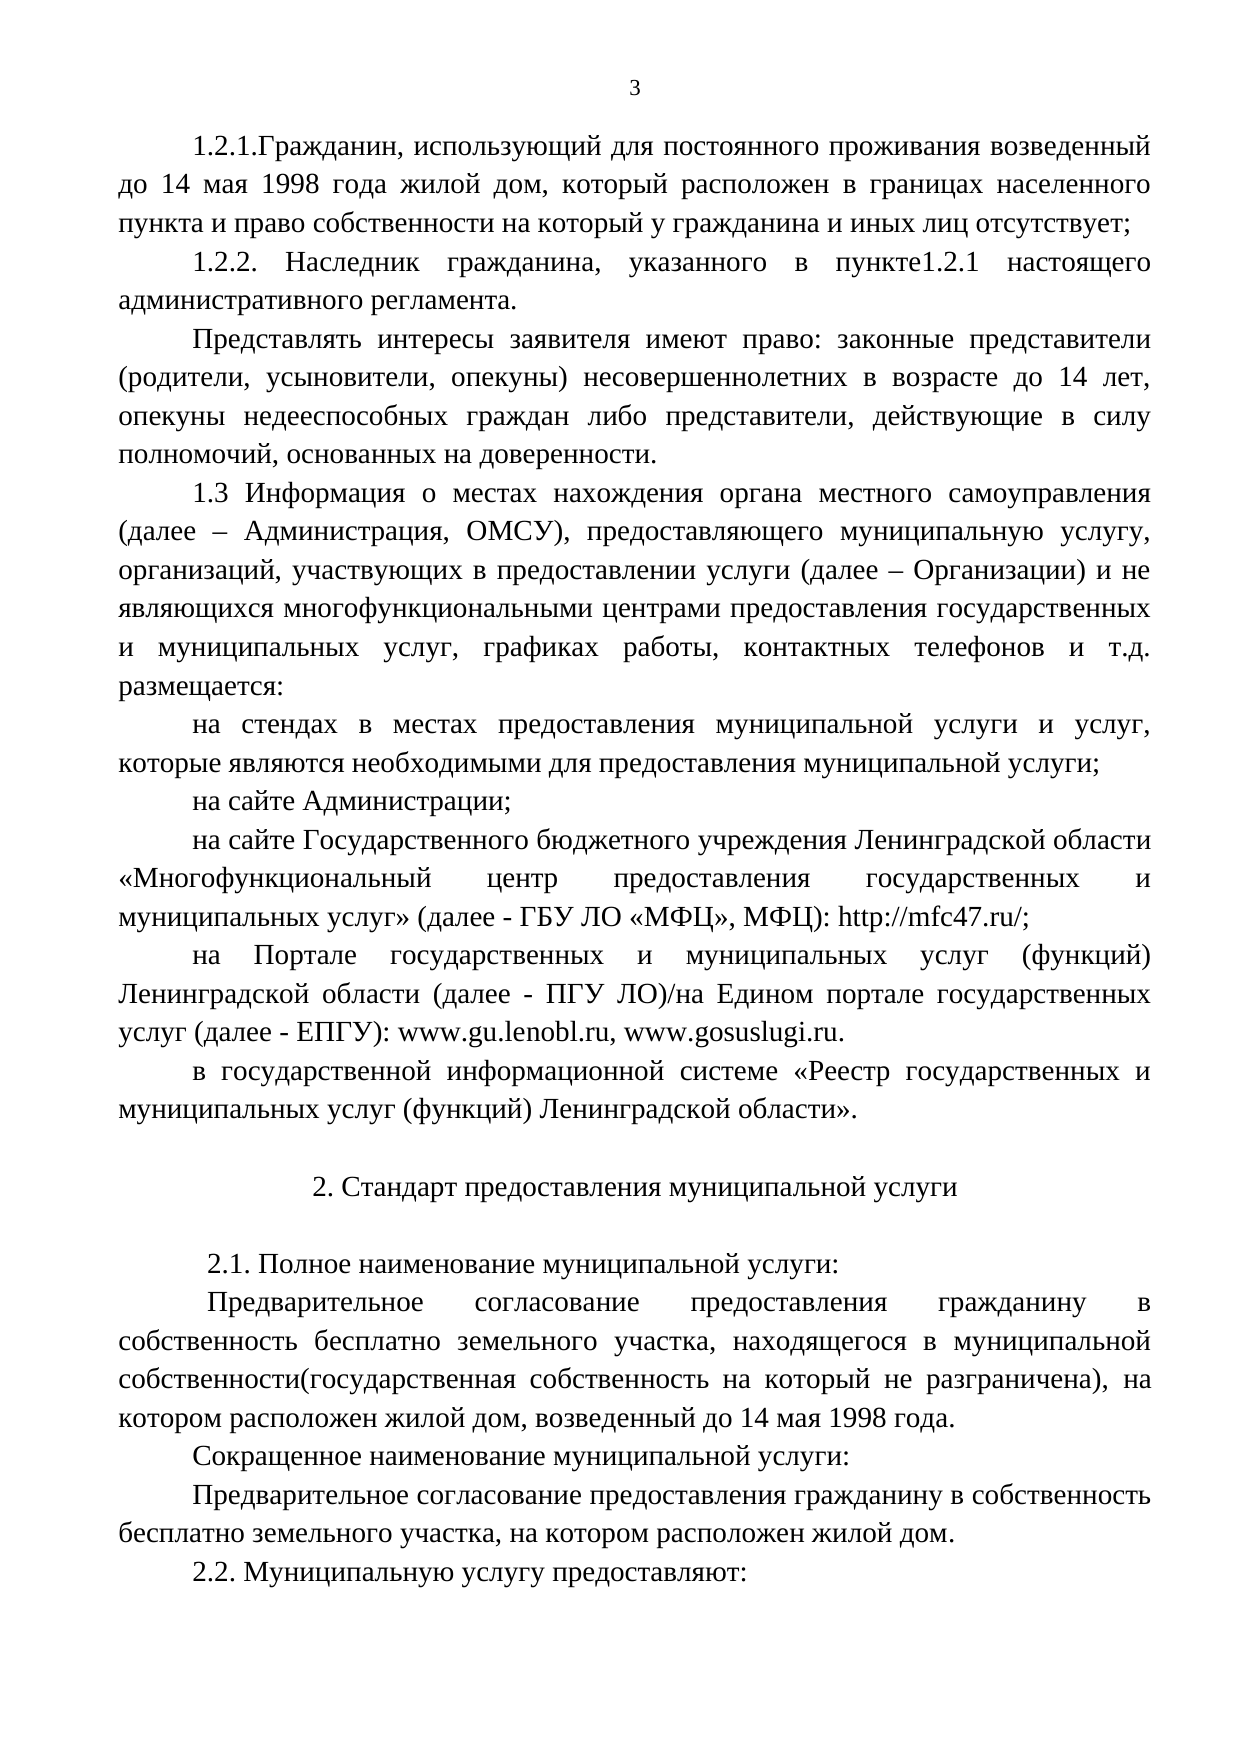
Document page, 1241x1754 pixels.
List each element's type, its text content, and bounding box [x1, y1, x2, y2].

text Предварительное согласование предоставления гражданину в собственность бесплатно земельного участка, на котором расположен жилой дом. [118, 1477, 1152, 1549]
text на стендах в местах предоставления муниципальной услуги и услуг, которые являются необходимыми для предоставления муниципальной услуги; [118, 706, 1152, 778]
text на сайте Государственного бюджетного учреждения Ленинградской области «Многофункциональный центр предоставления государственных и муниципальных услуг» (далее - ГБУ ЛО «МФЦ», МФЦ): http://mfc47.ru/; [118, 822, 1152, 932]
text Представлять интересы заявителя имеют право: законные представители (родители, усыновители, опекуны) несовершеннолетних в возрасте до 14 лет, опекуны недееспособных граждан либо представители, действующие в силу полномочий, основанных на доверенности. [118, 321, 1152, 470]
text 2. Стандарт предоставления муниципальной услуги [118, 1169, 1152, 1202]
text на сайте Администрации; [118, 783, 1152, 817]
text 1.3 Информация о местах нахождения органа местного самоуправления (далее – Администрация, ОМСУ), предоставляющего муниципальную услугу, организаций, участвующих в предоставлении услуги (далее – Организации) и не являющихся многофункциональными центрами предоставления государственных и муниципальных услуг, графиках работы, контактных телефонов и т.д. размещается: [118, 475, 1152, 701]
text Сокращенное наименование муниципальной услуги: [118, 1438, 1152, 1472]
text на Портале государственных и муниципальных услуг (функций) Ленинградской области (далее - ПГУ ЛО)/на Едином портале государственных услуг (далее - ЕПГУ): www.gu.lenobl.ru, www.gosuslugi.ru. [118, 937, 1152, 1048]
text в государственной информационной системе «Реестр государственных и муниципальных услуг (функций) Ленинградской области». [118, 1053, 1152, 1125]
text 1.2.2. Наследник гражданина, указанного в пункте1.2.1 настоящего административного регламента. [118, 244, 1152, 316]
text 2.1. Полное наименование муниципальной услуги: [118, 1246, 1152, 1279]
text 1.2.1.Гражданин, использующий для постоянного проживания возведенный до 14 мая 1998 года жилой дом, который расположен в границах населенного пункта и право собственности на который у гражданина и иных лиц отсутствует; [118, 128, 1152, 239]
text Предварительное согласование предоставления гражданину в собственность бесплатно земельного участка, находящегося в муниципальной собственности(государственная собственность на который не разграничена), на котором расположен жилой дом, возведенный до 14 мая 1998 года. [118, 1284, 1152, 1433]
text 2.2. Муниципальную услугу предоставляют: [118, 1554, 1152, 1588]
